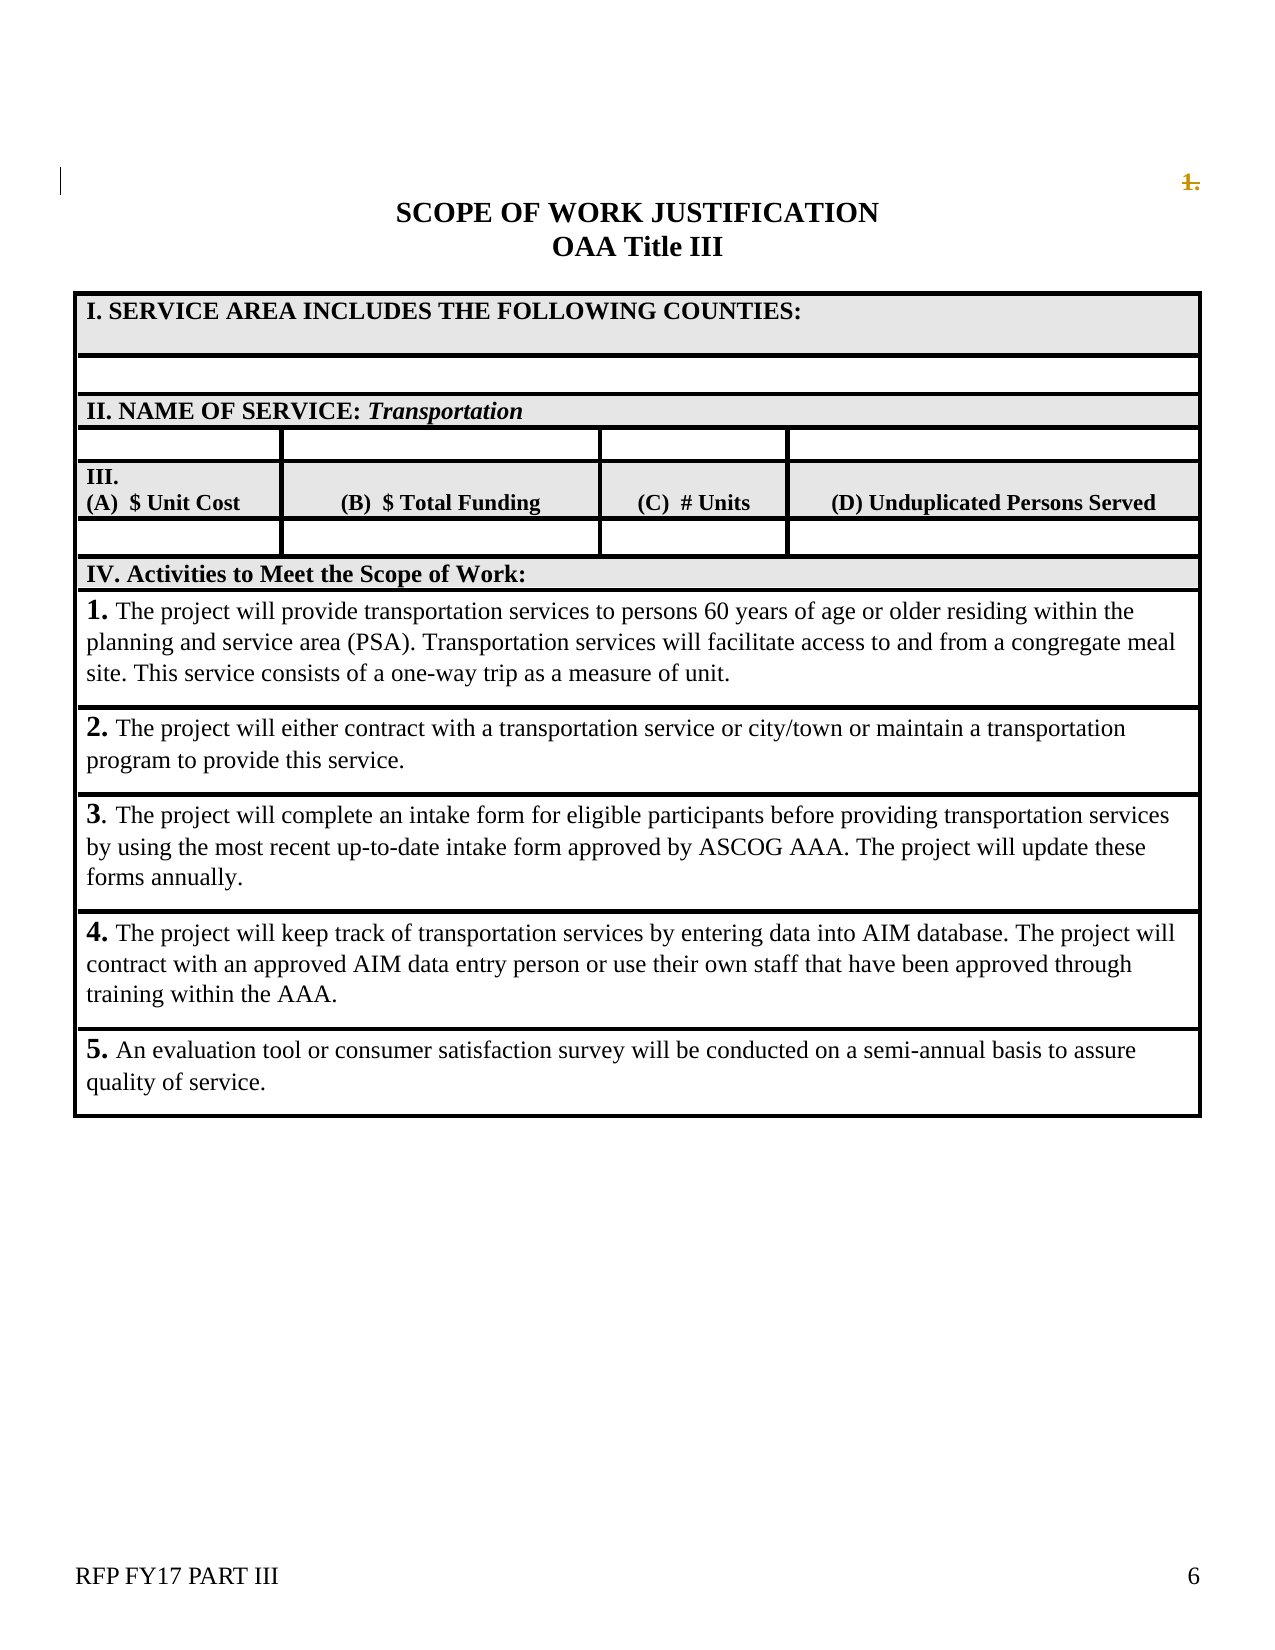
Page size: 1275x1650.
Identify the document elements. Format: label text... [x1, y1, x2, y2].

table_cell (B) $ Total Funding [284, 463, 598, 516]
table_cell [790, 430, 1198, 458]
table_header I. Service area includes the FOLLOWING COUNTIES: [77, 296, 1198, 353]
table_cell II. NAME OF SERVICE: Transportation [77, 393, 1198, 425]
title SCOPE OF WORK JUSTIFICATION [75, 195, 1200, 229]
table_cell (C) # Units [602, 463, 785, 516]
table_cell [602, 521, 785, 554]
table_cell 5. An evaluation tool or consumer satisfaction survey will be conducted on a semi-annual basis to assure quality of service. [77, 1028, 1198, 1114]
table_cell [77, 426, 279, 458]
table_cell [284, 521, 598, 554]
table_cell [790, 521, 1198, 554]
table_cell 4. The project will keep track of transportation services by entering data into AIM database. The project will contract with an approved AIM data entry person or use their own staff that have been approved through training within the AAA. [77, 910, 1198, 1027]
table_cell [602, 430, 785, 458]
table_cell 2. The project will either contract with a transportation service or city/town or maintain a transportation program to provide this service. [77, 706, 1198, 792]
table_cell (D) Unduplicated Persons Served [790, 463, 1198, 516]
table_cell 1. The project will provide transportation services to persons 60 years of age or older residing within the planning and service area (PSA). Transportation services will facilitate access to and from a congregate meal site. This service consists of a one-way trip as a measure of unit. [77, 589, 1198, 705]
table_cell IV. Activities to Meet the Scope of Work: [77, 555, 1198, 587]
table_cell [284, 430, 598, 458]
table_cell III. (A) $ Unit Cost [77, 460, 279, 516]
table_cell [77, 354, 1198, 392]
table_cell 3. The project will complete an intake form for eligible participants before providing transportation services by using the most recent up-to-date intake form approved by ASCOG AAA. The project will update these forms annually. [77, 793, 1198, 909]
table_cell [77, 517, 279, 554]
title OAA Title III [75, 229, 1200, 262]
